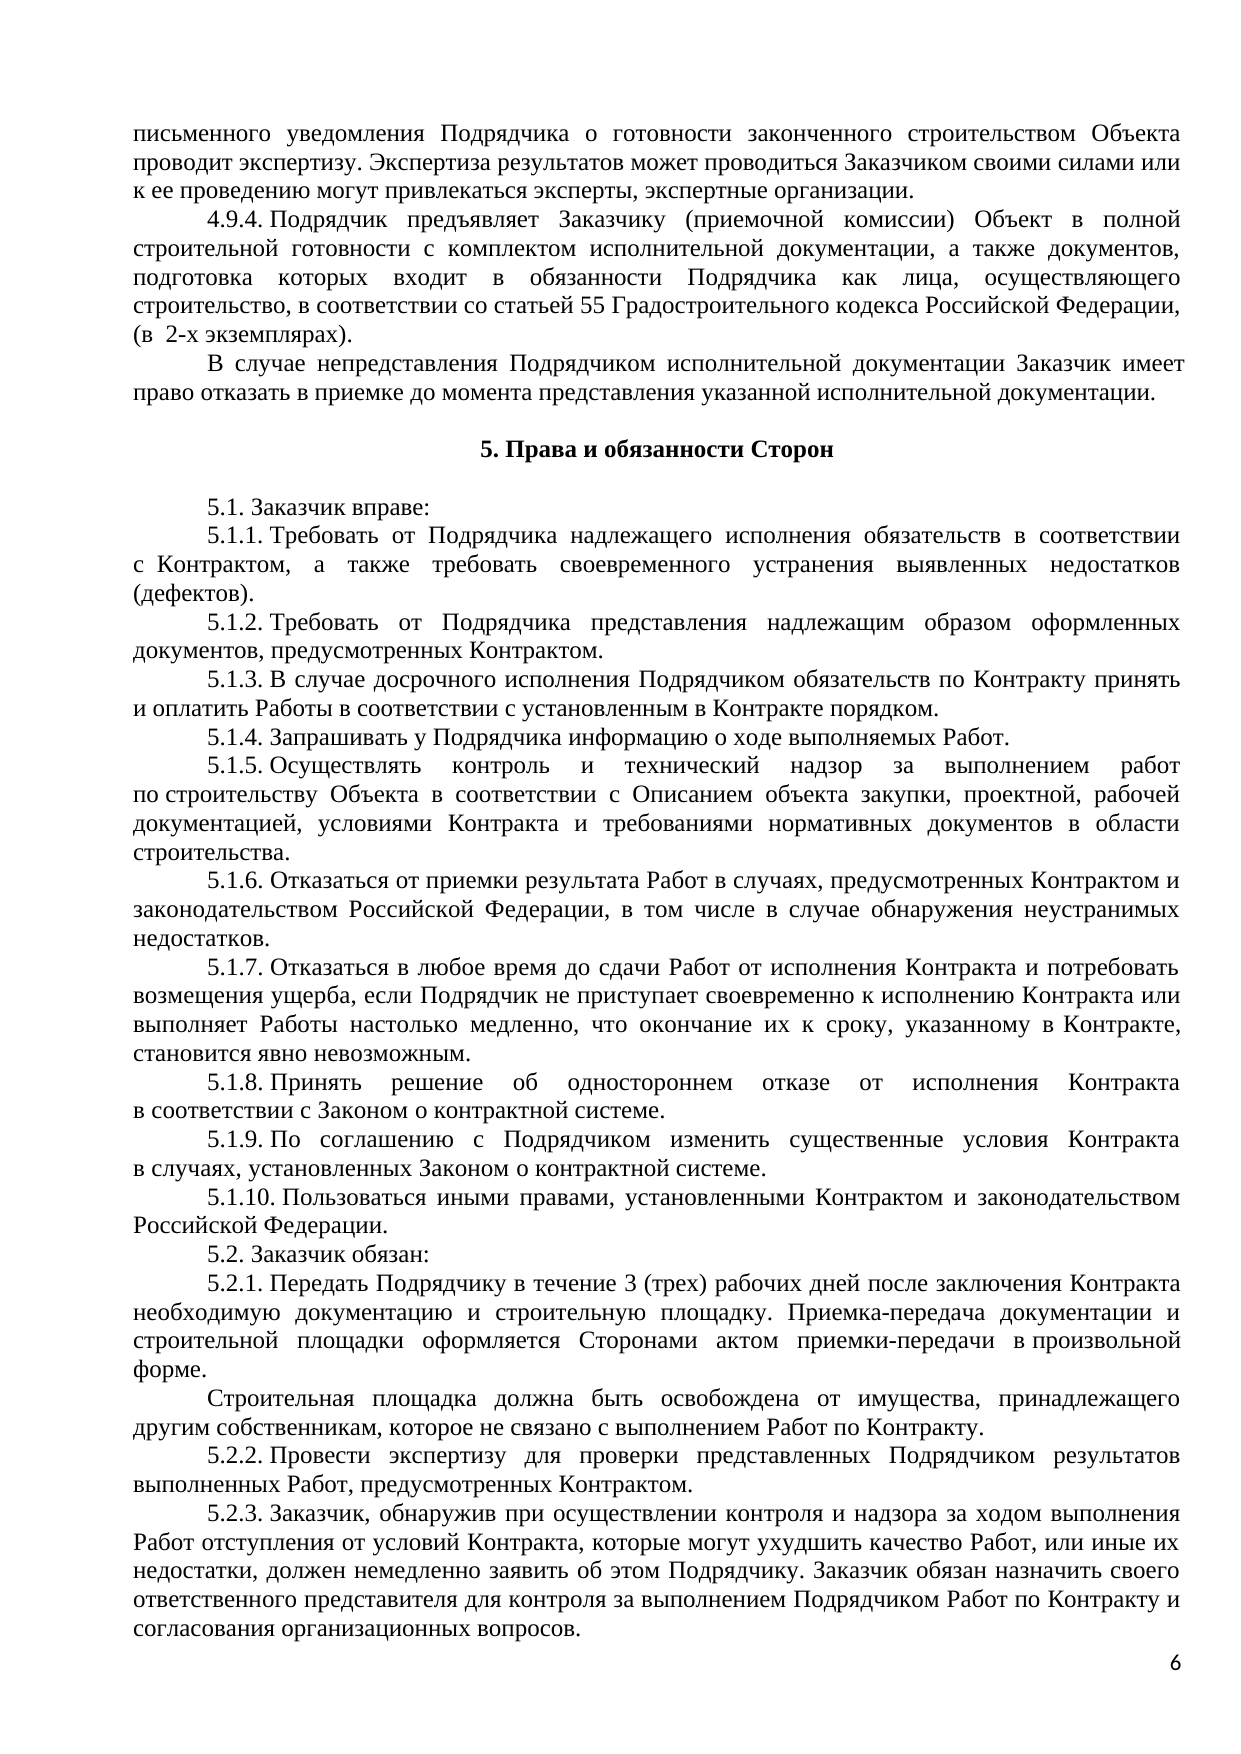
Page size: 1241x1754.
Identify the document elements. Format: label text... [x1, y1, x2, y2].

text 5.2.2. Провести экспертизу для проверки представленных Подрядчиком результатов выполненных Работ, предусмотренных Контрактом. [133, 1441, 1181, 1498]
text 5.1.1. Требовать от Подрядчика надлежащего исполнения обязательств в соответствии с Контрактом, а также требовать своевременного устранения выявленных недостатков (дефектов). [133, 521, 1181, 607]
text 5.2.1. Передать Подрядчику в течение 3 (трех) рабочих дней после заключения Контракта необходимую документацию и строительную площадку. Приемка-передача документации и строительной площадки оформляется Сторонами актом приемки-передачи в произвольной форме. [133, 1268, 1181, 1383]
text 5.1.9. По соглашению с Подрядчиком изменить существенные условия Контракта в случаях, установленных Законом о контрактной системе. [133, 1124, 1181, 1182]
text 5.1.6. Отказаться от приемки результата Работ в случаях, предусмотренных Контрактом и законодательством Российской Федерации, в том числе в случае обнаружения неустранимых недостатков. [133, 866, 1181, 952]
text 5.1.10. Пользоваться иными правами, установленными Контрактом и законодательством Российской Федерации. [133, 1182, 1181, 1239]
text Строительная площадка должна быть освобождена от имущества, принадлежащего другим собственникам, которое не связано с выполнением Работ по Контракту. [133, 1383, 1181, 1441]
text 4.9.4. Подрядчик предъявляет Заказчику (приемочной комиссии) Объект в полной строительной готовности с комплектом исполнительной документации, а также документов, подготовка которых входит в обязанности Подрядчика как лица, осуществляющего строительство, в соответствии со статьей 55 Градостроительного кодекса Российской Федерации, (в 2-х экземплярах). [133, 204, 1181, 348]
text 5.2.3. Заказчик, обнаружив при осуществлении контроля и надзора за ходом выполнения Работ отступления от условий Контракта, которые могут ухудшить качество Работ, или иные их недостатки, должен немедленно заявить об этом Подрядчику. Заказчик обязан назначить своего ответственного представителя для контроля за выполнением Подрядчиком Работ по Контракту и согласования организационных вопросов. [133, 1498, 1181, 1642]
text 5.1. Заказчик вправе: [133, 492, 1181, 521]
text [133, 118, 1181, 204]
text 5.1.3. В случае досрочного исполнения Подрядчиком обязательств по Контракту принять и оплатить Работы в соответствии с установленным в Контракте порядком. [133, 664, 1181, 722]
text 5. Права и обязанности Сторон [133, 434, 1181, 463]
text 5.1.4. Запрашивать у Подрядчика информацию о ходе выполняемых Работ. [133, 722, 1181, 751]
text В случае непредставления Подрядчиком исполнительной документации Заказчик имеет право отказать в приемке до момента представления указанной исполнительной документации. [133, 348, 1185, 406]
text 5.1.8. Принять решение об одностороннем отказе от исполнения Контракта в соответствии с Законом о контрактной системе. [133, 1067, 1181, 1124]
text 5.1.7. Отказаться в любое время до сдачи Работ от исполнения Контракта и потребовать возмещения ущерба, если Подрядчик не приступает своевременно к исполнению Контракта или выполняет Работы настолько медленно, что окончание их к сроку, указанному в Контракте, становится явно невозможным. [133, 952, 1181, 1067]
text 5.1.5. Осуществлять контроль и технический надзор за выполнением работ по строительству Объекта в соответствии с Описанием объекта закупки, проектной, рабочей документацией, условиями Контракта и требованиями нормативных документов в области строительства. [133, 751, 1181, 866]
text 5.1.2. Требовать от Подрядчика представления надлежащим образом оформленных документов, предусмотренных Контрактом. [133, 607, 1181, 664]
text 5.2. Заказчик обязан: [133, 1239, 1181, 1268]
